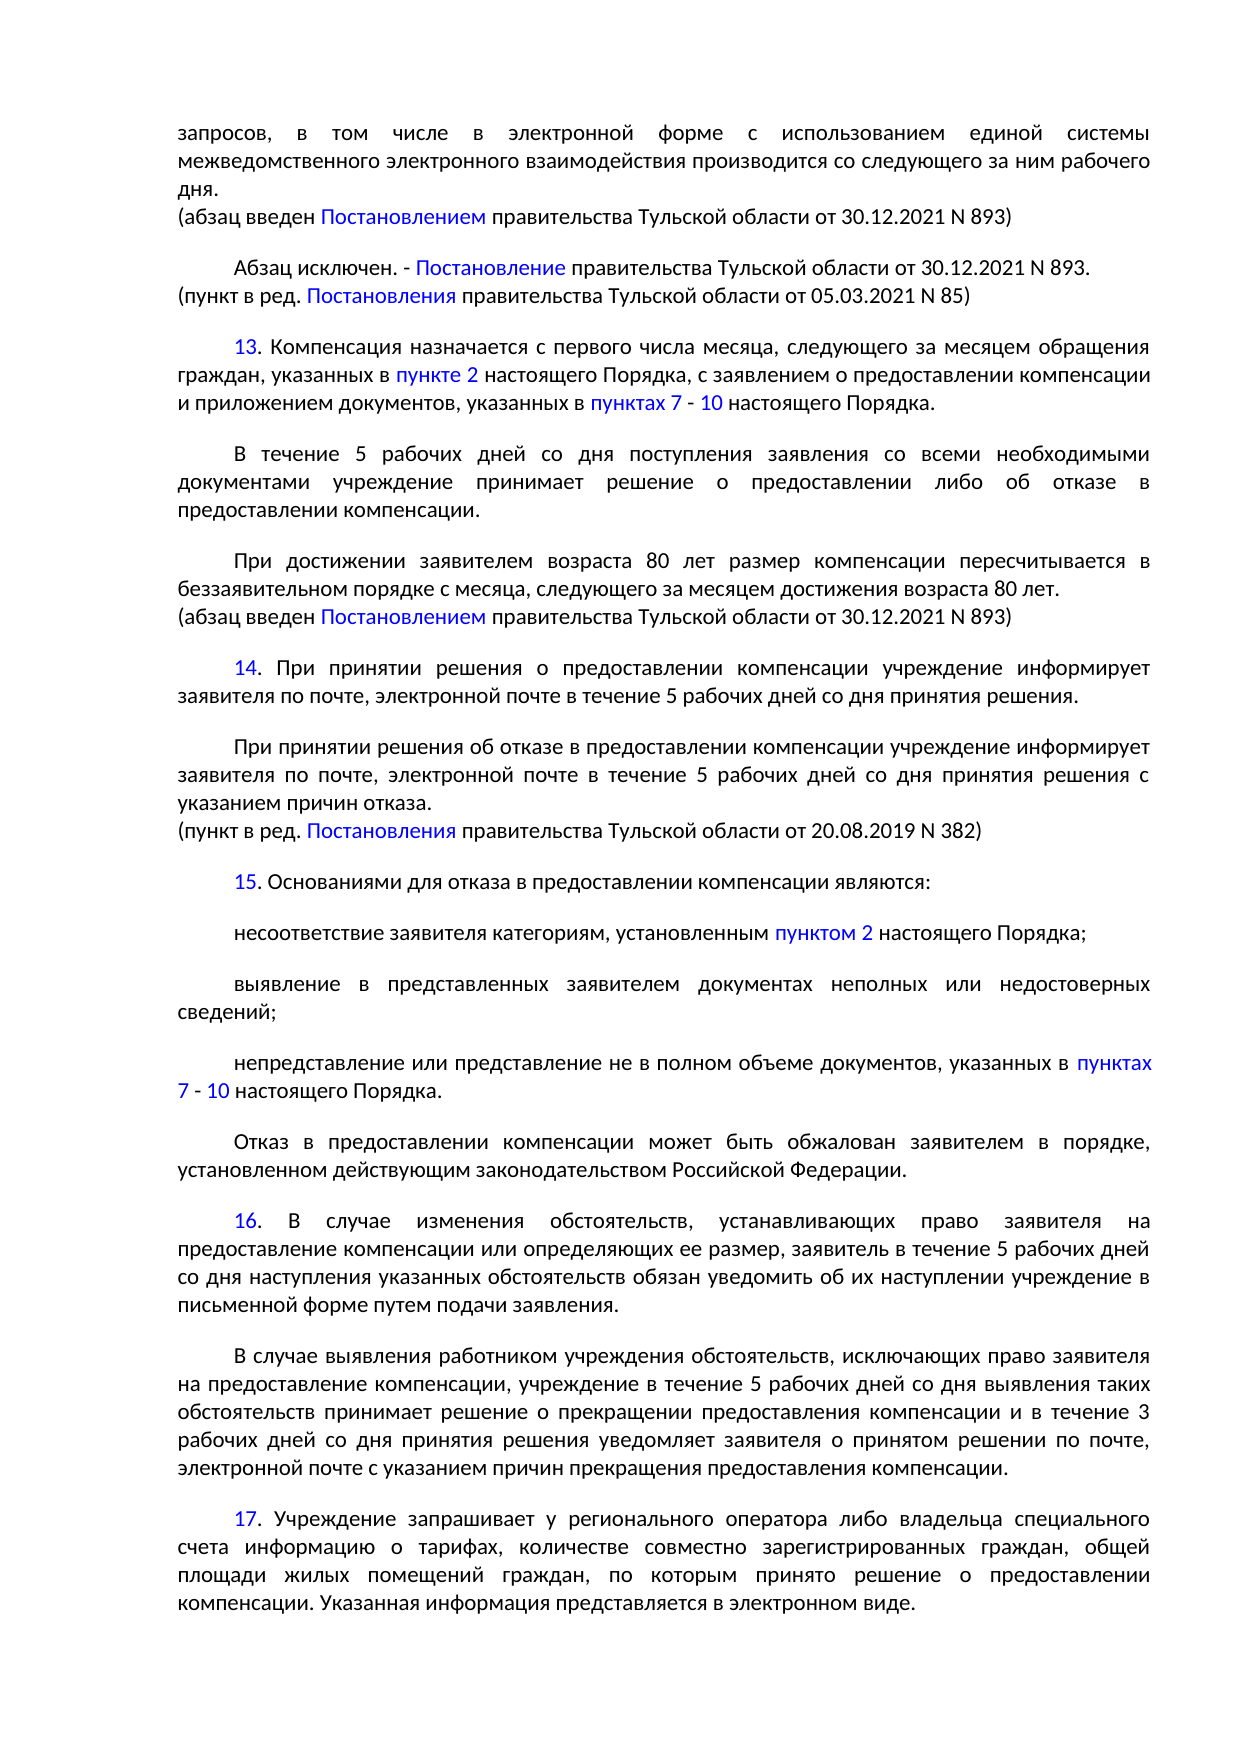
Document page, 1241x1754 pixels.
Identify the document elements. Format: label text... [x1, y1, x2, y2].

text 16. В случае изменения обстоятельств, устанавливающих право заявителя на предоставление компенсации или определяющих ее размер, заявитель в течение 5 рабочих дней со дня наступления указанных обстоятельств обязан уведомить об их наступлении учреждение в письменной форме путем подачи заявления. [177, 1206, 1152, 1318]
text несоответствие заявителя категориям, установленным пунктом 2 настоящего Порядка; [177, 918, 1152, 946]
text 17. Учреждение запрашивает у регионального оператора либо владельца специального счета информацию о тарифах, количестве совместно зарегистрированных граждан, общей площади жилых помещений граждан, по которым принято решение о предоставлении компенсации. Указанная информация представляется в электронном виде. [177, 1504, 1152, 1616]
text В течение 5 рабочих дней со дня поступления заявления со всеми необходимыми документами учреждение принимает решение о предоставлении либо об отказе в предоставлении компенсации. [177, 439, 1152, 523]
text (пункт в ред. Постановления правительства Тульской области от 05.03.2021 N 85) [177, 281, 1152, 309]
text При достижении заявителем возраста 80 лет размер компенсации пересчитывается в беззаявительном порядке с месяца, следующего за месяцем достижения возраста 80 лет. [177, 546, 1152, 602]
text 14. При принятии решения о предоставлении компенсации учреждение информирует заявителя по почте, электронной почте в течение 5 рабочих дней со дня принятия решения. [177, 653, 1152, 709]
text (абзац введен Постановлением правительства Тульской области от 30.12.2021 N 893) [177, 202, 1152, 230]
text При принятии решения об отказе в предоставлении компенсации учреждение информирует заявителя по почте, электронной почте в течение 5 рабочих дней со дня принятия решения с указанием причин отказа. [177, 732, 1152, 816]
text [177, 118, 1152, 202]
text выявление в представленных заявителем документах неполных или недостоверных сведений; [177, 969, 1152, 1025]
text 13. Компенсация назначается с первого числа месяца, следующего за месяцем обращения граждан, указанных в пункте 2 настоящего Порядка, с заявлением о предоставлении компенсации и приложением документов, указанных в пунктах 7 - 10 настоящего Порядка. [177, 332, 1152, 416]
text Абзац исключен. - Постановление правительства Тульской области от 30.12.2021 N 893. [177, 253, 1152, 281]
text (абзац введен Постановлением правительства Тульской области от 30.12.2021 N 893) [177, 602, 1152, 630]
text (пункт в ред. Постановления правительства Тульской области от 20.08.2019 N 382) [177, 816, 1152, 844]
text 15. Основаниями для отказа в предоставлении компенсации являются: [177, 867, 1152, 895]
text Отказ в предоставлении компенсации может быть обжалован заявителем в порядке, установленном действующим законодательством Российской Федерации. [177, 1127, 1152, 1183]
text непредставление или представление не в полном объеме документов, указанных в пунктах 7 - 10 настоящего Порядка. [177, 1048, 1152, 1104]
text В случае выявления работником учреждения обстоятельств, исключающих право заявителя на предоставление компенсации, учреждение в течение 5 рабочих дней со дня выявления таких обстоятельств принимает решение о прекращении предоставления компенсации и в течение 3 рабочих дней со дня принятия решения уведомляет заявителя о принятом решении по почте, электронной почте с указанием причин прекращения предоставления компенсации. [177, 1341, 1152, 1481]
